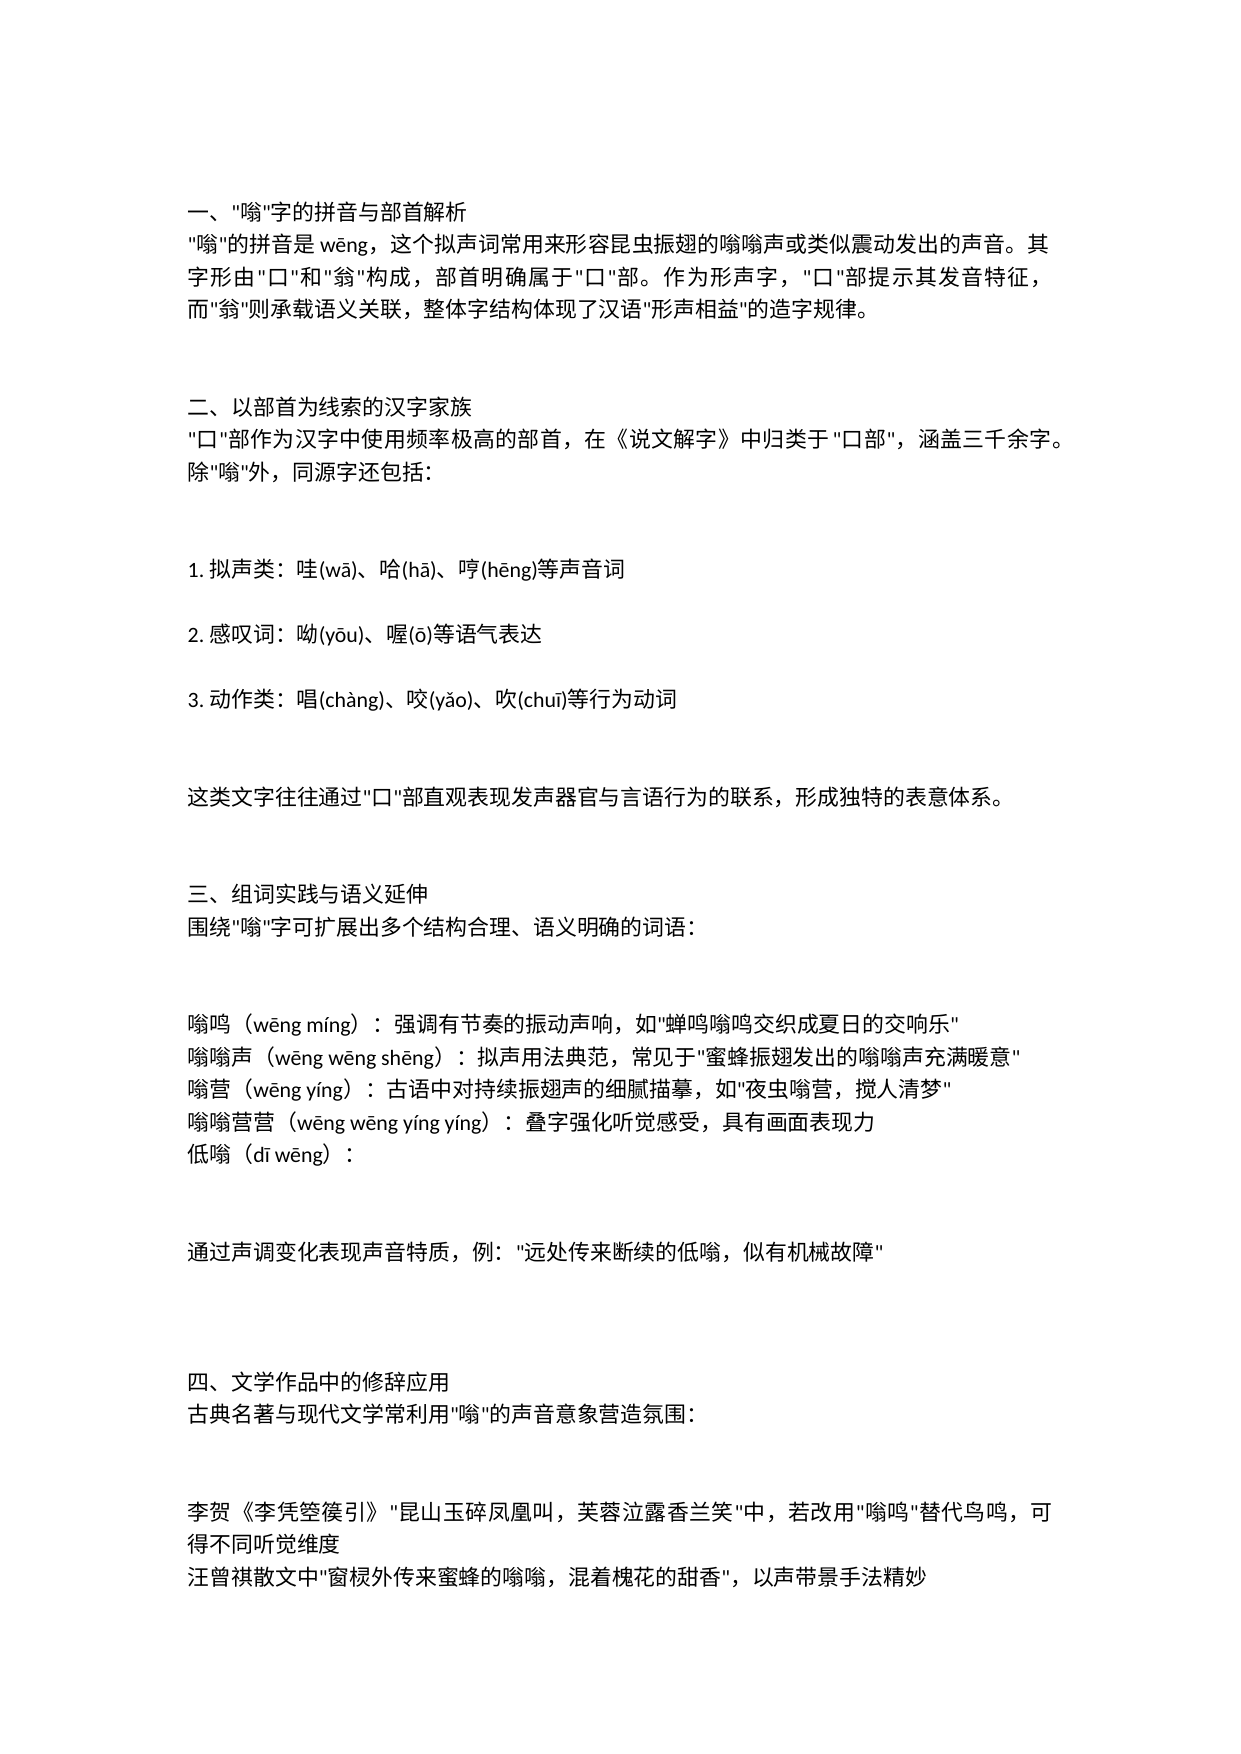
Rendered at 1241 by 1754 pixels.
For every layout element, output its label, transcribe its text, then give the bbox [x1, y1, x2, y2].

text 这类文字往往通过"口"部直观表现发声器官与言语行为的联系，形成独特的表意体系。 [187, 779, 1053, 812]
text 嗡嗡声（wēng wēng shēng）：拟声用法典范，常见于"蜜蜂振翅发出的嗡嗡声充满暖意" [187, 1039, 1053, 1072]
text 低嗡（dī wēng）： [187, 1137, 1053, 1169]
text 汪曾祺散文中"窗棂外传来蜜蜂的嗡嗡，混着槐花的甜香"，以声带景手法精妙 [187, 1559, 1053, 1592]
text 三、组词实践与语义延伸 [187, 877, 1053, 909]
text 四、文学作品中的修辞应用 [187, 1364, 1053, 1397]
text "嗡"的拼音是wēng，这个拟声词常用来形容昆虫振翅的嗡嗡声或类似震动发出的声音。其字形由"口"和"翁"构成，部首明确属于"口"部。作为形声字，"口"部提示其发音特征，而"翁"则承载语义关联，整体字结构体现了汉语"形声相益"的造字规律。 [187, 227, 1053, 324]
text 2. 感叹词：呦(yōu)、喔(ō)等语气表达 [187, 617, 1053, 649]
text 嗡嗡营营（wēng wēng yíng yíng）：叠字强化听觉感受，具有画面表现力 [187, 1104, 1053, 1137]
text 通过声调变化表现声音特质，例："远处传来断续的低嗡，似有机械故障" [187, 1234, 1053, 1267]
text 二、以部首为线索的汉字家族 [187, 389, 1053, 422]
text 3. 动作类：唱(chàng)、咬(yǎo)、吹(chuī)等行为动词 [187, 682, 1053, 714]
text 一、"嗡"字的拼音与部首解析 [187, 194, 1053, 227]
text 李贺《李凭箜篌引》"昆山玉碎凤凰叫，芙蓉泣露香兰笑"中，若改用"嗡鸣"替代鸟鸣，可得不同听觉维度 [187, 1494, 1053, 1559]
text 嗡鸣（wēng míng）：强调有节奏的振动声响，如"蝉鸣嗡鸣交织成夏日的交响乐" [187, 1007, 1053, 1039]
text 古典名著与现代文学常利用"嗡"的声音意象营造氛围： [187, 1397, 1053, 1429]
text 1. 拟声类：哇(wā)、哈(hā)、哼(hēng)等声音词 [187, 552, 1053, 584]
text 嗡营（wēng yíng）：古语中对持续振翅声的细腻描摹，如"夜虫嗡营，搅人清梦" [187, 1072, 1053, 1104]
text 围绕"嗡"字可扩展出多个结构合理、语义明确的词语： [187, 909, 1053, 942]
text "口"部作为汉字中使用频率极高的部首，在《说文解字》中归类于"口部"，涵盖三千余字。除"嗡"外，同源字还包括： [187, 422, 1053, 487]
